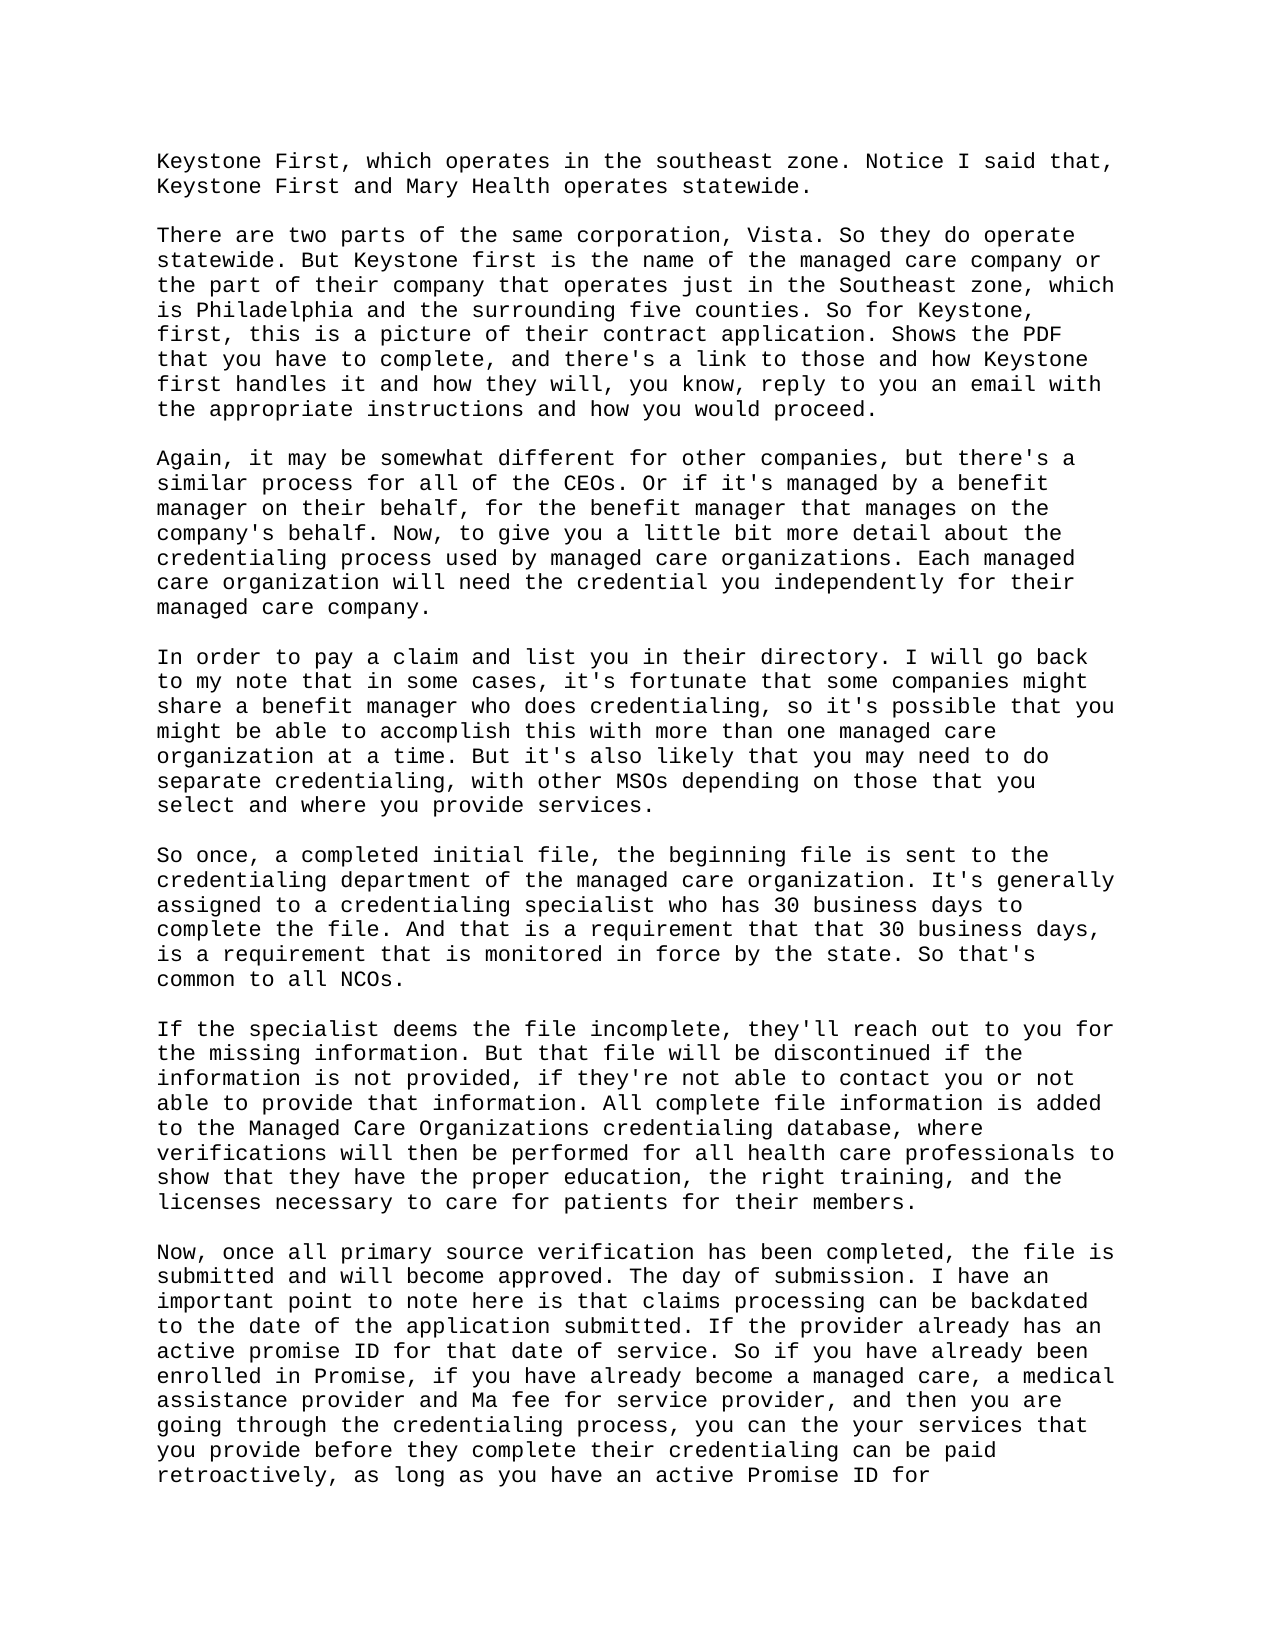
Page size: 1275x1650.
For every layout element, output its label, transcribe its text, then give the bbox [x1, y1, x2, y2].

text Now, once all primary source verification has been completed, the file is submitted and will become approved. The day of submission. I have an important point to note here is that claims processing can be backdated to the date of the application submitted. If the provider already has an active promise ID for that date of service. So if you have already been enrolled in Promise, if you have already become a managed care, a medical assistance provider and Ma fee for service provider, and then you are going through the credentialing process, you can the your services that you provide before they complete their credentialing can be paid retroactively, as long as you have an active Promise ID for [156, 1241, 1118, 1489]
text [156, 150, 1118, 199]
text In order to pay a claim and list you in their directory. I will go back to my note that in some cases, it's fortunate that some companies might share a benefit manager who does credentialing, so it's possible that you might be able to accomplish this with more than one managed care organization at a time. But it's also likely that you may need to do separate credentialing, with other MSOs depending on those that you select and where you provide services. [156, 646, 1118, 819]
text So once, a completed initial file, the beginning file is sent to the credentialing department of the managed care organization. It's generally assigned to a credentialing specialist who has 30 business days to complete the file. And that is a requirement that that 30 business days, is a requirement that is monitored in force by the state. So that's common to all NCOs. [156, 844, 1118, 993]
text If the specialist deems the file incomplete, they'll reach out to you for the missing information. But that file will be discontinued if the information is not provided, if they're not able to contact you or not able to provide that information. All complete file information is added to the Managed Care Organizations credentialing database, where verifications will then be performed for all health care professionals to show that they have the proper education, the right training, and the licenses necessary to care for patients for their members. [156, 1018, 1118, 1216]
text There are two parts of the same corporation, Vista. So they do operate statewide. But Keystone first is the name of the managed care company or the part of their company that operates just in the Southeast zone, which is Philadelphia and the surrounding five counties. So for Keystone, first, this is a picture of their contract application. Shows the PDF that you have to complete, and there's a link to those and how Keystone first handles it and how they will, you know, reply to you an email with the appropriate instructions and how you would proceed. [156, 224, 1118, 423]
text Again, it may be somewhat different for other companies, but there's a similar process for all of the CEOs. Or if it's managed by a benefit manager on their behalf, for the benefit manager that manages on the company's behalf. Now, to give you a little bit more detail about the credentialing process used by managed care organizations. Each managed care organization will need the credential you independently for their managed care company. [156, 447, 1118, 621]
